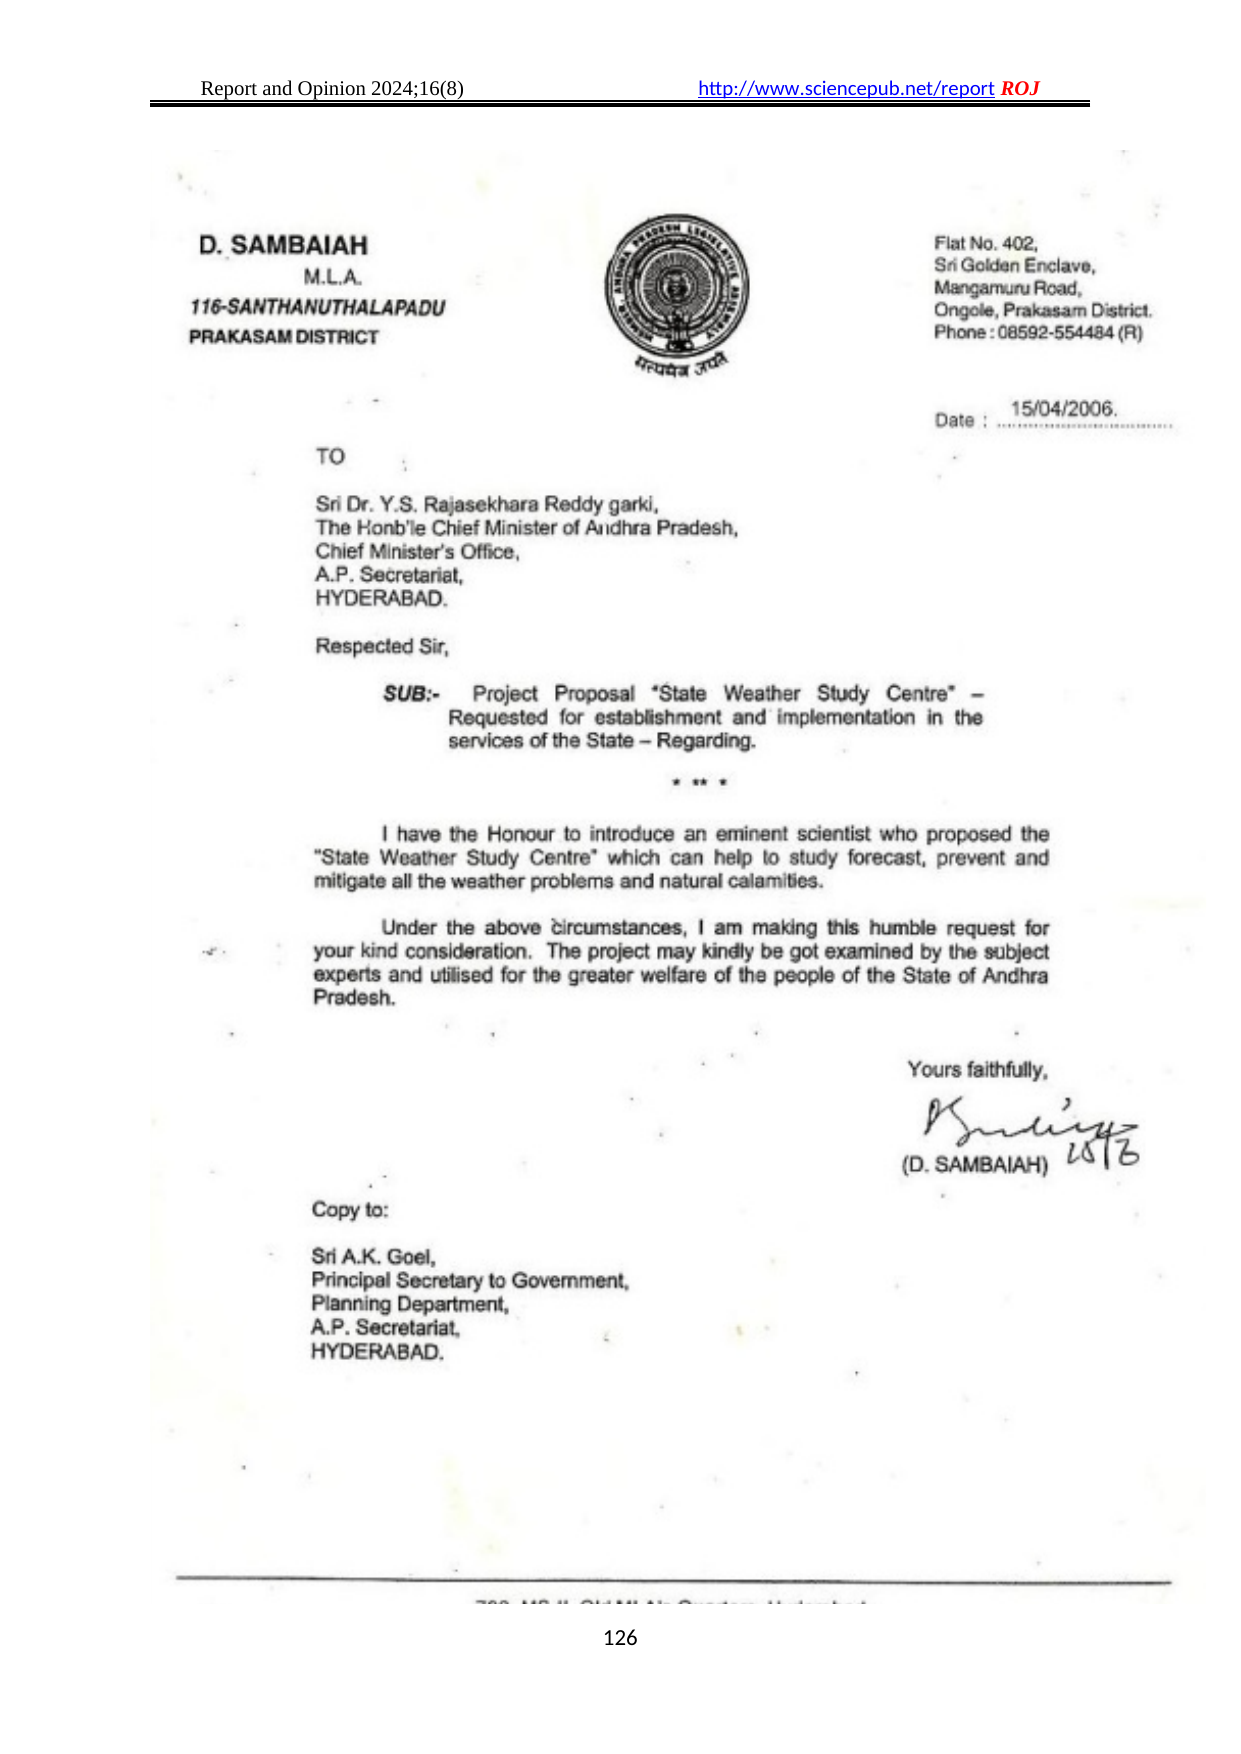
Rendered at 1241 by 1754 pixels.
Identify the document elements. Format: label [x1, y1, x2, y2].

picture [150, 150, 1207, 1604]
